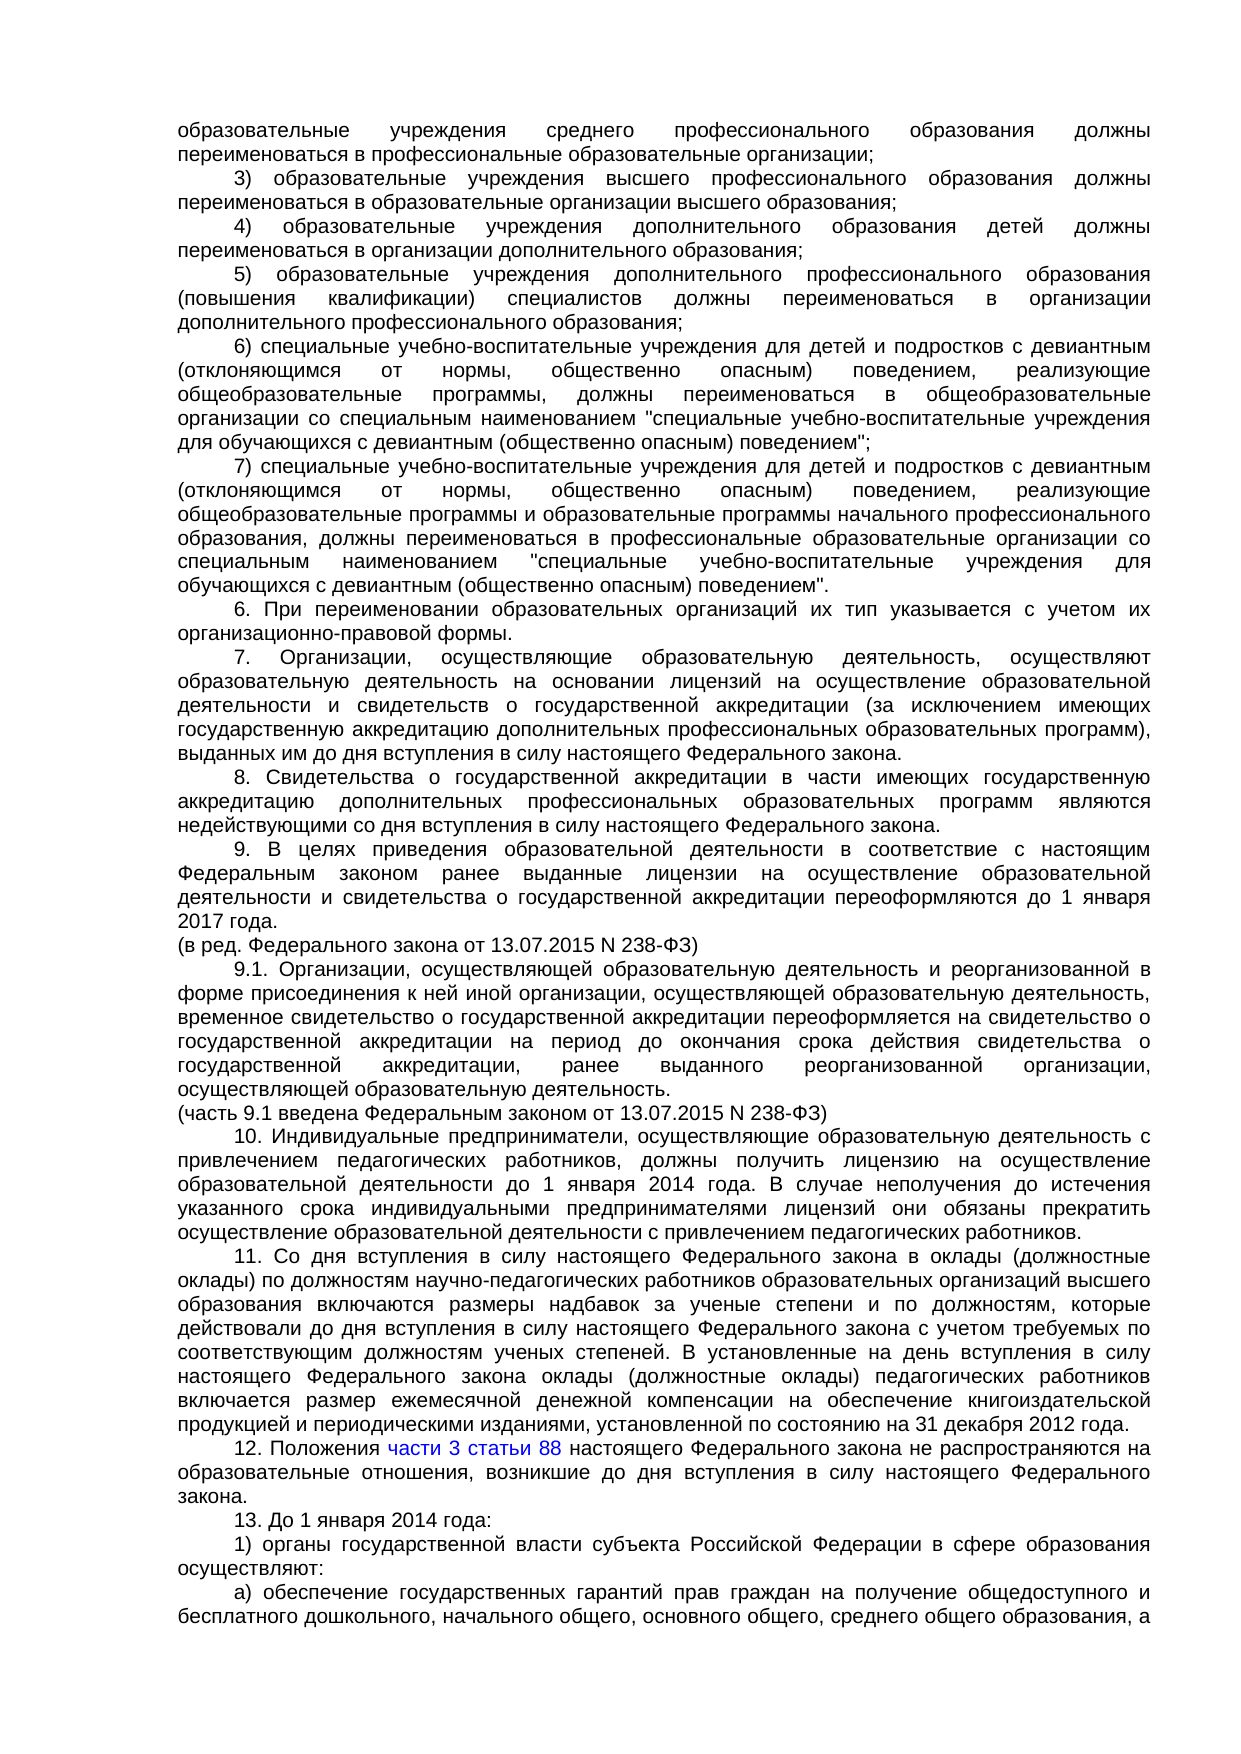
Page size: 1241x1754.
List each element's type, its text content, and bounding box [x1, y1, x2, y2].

text 7. Организации, осуществляющие образовательную деятельность, осуществляют образовательную деятельность на основании лицензий на осуществление образовательной деятельности и свидетельств о государственной аккредитации (за исключением имеющих государственную аккредитацию дополнительных профессиональных образовательных программ), выданных им до дня вступления в силу настоящего Федерального закона. [177, 645, 1152, 765]
text 7) специальные учебно-воспитательные учреждения для детей и подростков с девиантным (отклоняющимся от нормы, общественно опасным) поведением, реализующие общеобразовательные программы и образовательные программы начального профессионального образования, должны переименоваться в профессиональные образовательные организации со специальным наименованием "специальные учебно-воспитательные учреждения для обучающихся с девиантным (общественно опасным) поведением". [177, 453, 1152, 597]
text 6) специальные учебно-воспитательные учреждения для детей и подростков с девиантным (отклоняющимся от нормы, общественно опасным) поведением, реализующие общеобразовательные программы, должны переименоваться в общеобразовательные организации со специальным наименованием "специальные учебно-воспитательные учреждения для обучающихся с девиантным (общественно опасным) поведением"; [177, 334, 1152, 453]
text 9. В целях приведения образовательной деятельности в соответствие с настоящим Федеральным законом ранее выданные лицензии на осуществление образовательной деятельности и свидетельства о государственной аккредитации переоформляются до 1 января 2017 года. [177, 837, 1152, 933]
text 8. Свидетельства о государственной аккредитации в части имеющих государственную аккредитацию дополнительных профессиональных образовательных программ являются недействующими со дня вступления в силу настоящего Федерального закона. [177, 765, 1152, 837]
text (часть 9.1 введена Федеральным законом от 13.07.2015 N 238-ФЗ) [177, 1100, 1152, 1124]
text 13. До 1 января 2014 года: [177, 1508, 1152, 1532]
text 3) образовательные учреждения высшего профессионального образования должны переименоваться в образовательные организации высшего образования; [177, 166, 1152, 214]
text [177, 118, 1152, 166]
text 1) органы государственной власти субъекта Российской Федерации в сфере образования осуществляют: [177, 1532, 1152, 1579]
text 11. Со дня вступления в силу настоящего Федерального закона в оклады (должностные оклады) по должностям научно-педагогических работников образовательных организаций высшего образования включаются размеры надбавок за ученые степени и по должностям, которые действовали до дня вступления в силу настоящего Федерального закона с учетом требуемых по соответствующим должностям ученых степеней. В установленные на день вступления в силу настоящего Федерального закона оклады (должностные оклады) педагогических работников включается размер ежемесячной денежной компенсации на обеспечение книгоиздательской продукцией и периодическими изданиями, установленной по состоянию на 31 декабря 2012 года. [177, 1244, 1152, 1436]
text 6. При переименовании образовательных организаций их тип указывается с учетом их организационно-правовой формы. [177, 597, 1152, 645]
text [177, 1579, 1152, 1627]
text 5) образовательные учреждения дополнительного профессионального образования (повышения квалификации) специалистов должны переименоваться в организации дополнительного профессионального образования; [177, 262, 1152, 334]
text (в ред. Федерального закона от 13.07.2015 N 238-ФЗ) [177, 933, 1152, 957]
text 4) образовательные учреждения дополнительного образования детей должны переименоваться в организации дополнительного образования; [177, 214, 1152, 262]
text 12. Положения части 3 статьи 88 настоящего Федерального закона не распространяются на образовательные отношения, возникшие до дня вступления в силу настоящего Федерального закона. [177, 1436, 1152, 1508]
text 10. Индивидуальные предприниматели, осуществляющие образовательную деятельность с привлечением педагогических работников, должны получить лицензию на осуществление образовательной деятельности до 1 января 2014 года. В случае неполучения до истечения указанного срока индивидуальными предпринимателями лицензий они обязаны прекратить осуществление образовательной деятельности с привлечением педагогических работников. [177, 1124, 1152, 1244]
text 9.1. Организации, осуществляющей образовательную деятельность и реорганизованной в форме присоединения к ней иной организации, осуществляющей образовательную деятельность, временное свидетельство о государственной аккредитации переоформляется на свидетельство о государственной аккредитации на период до окончания срока действия свидетельства о государственной аккредитации, ранее выданного реорганизованной организации, осуществляющей образовательную деятельность. [177, 957, 1152, 1100]
